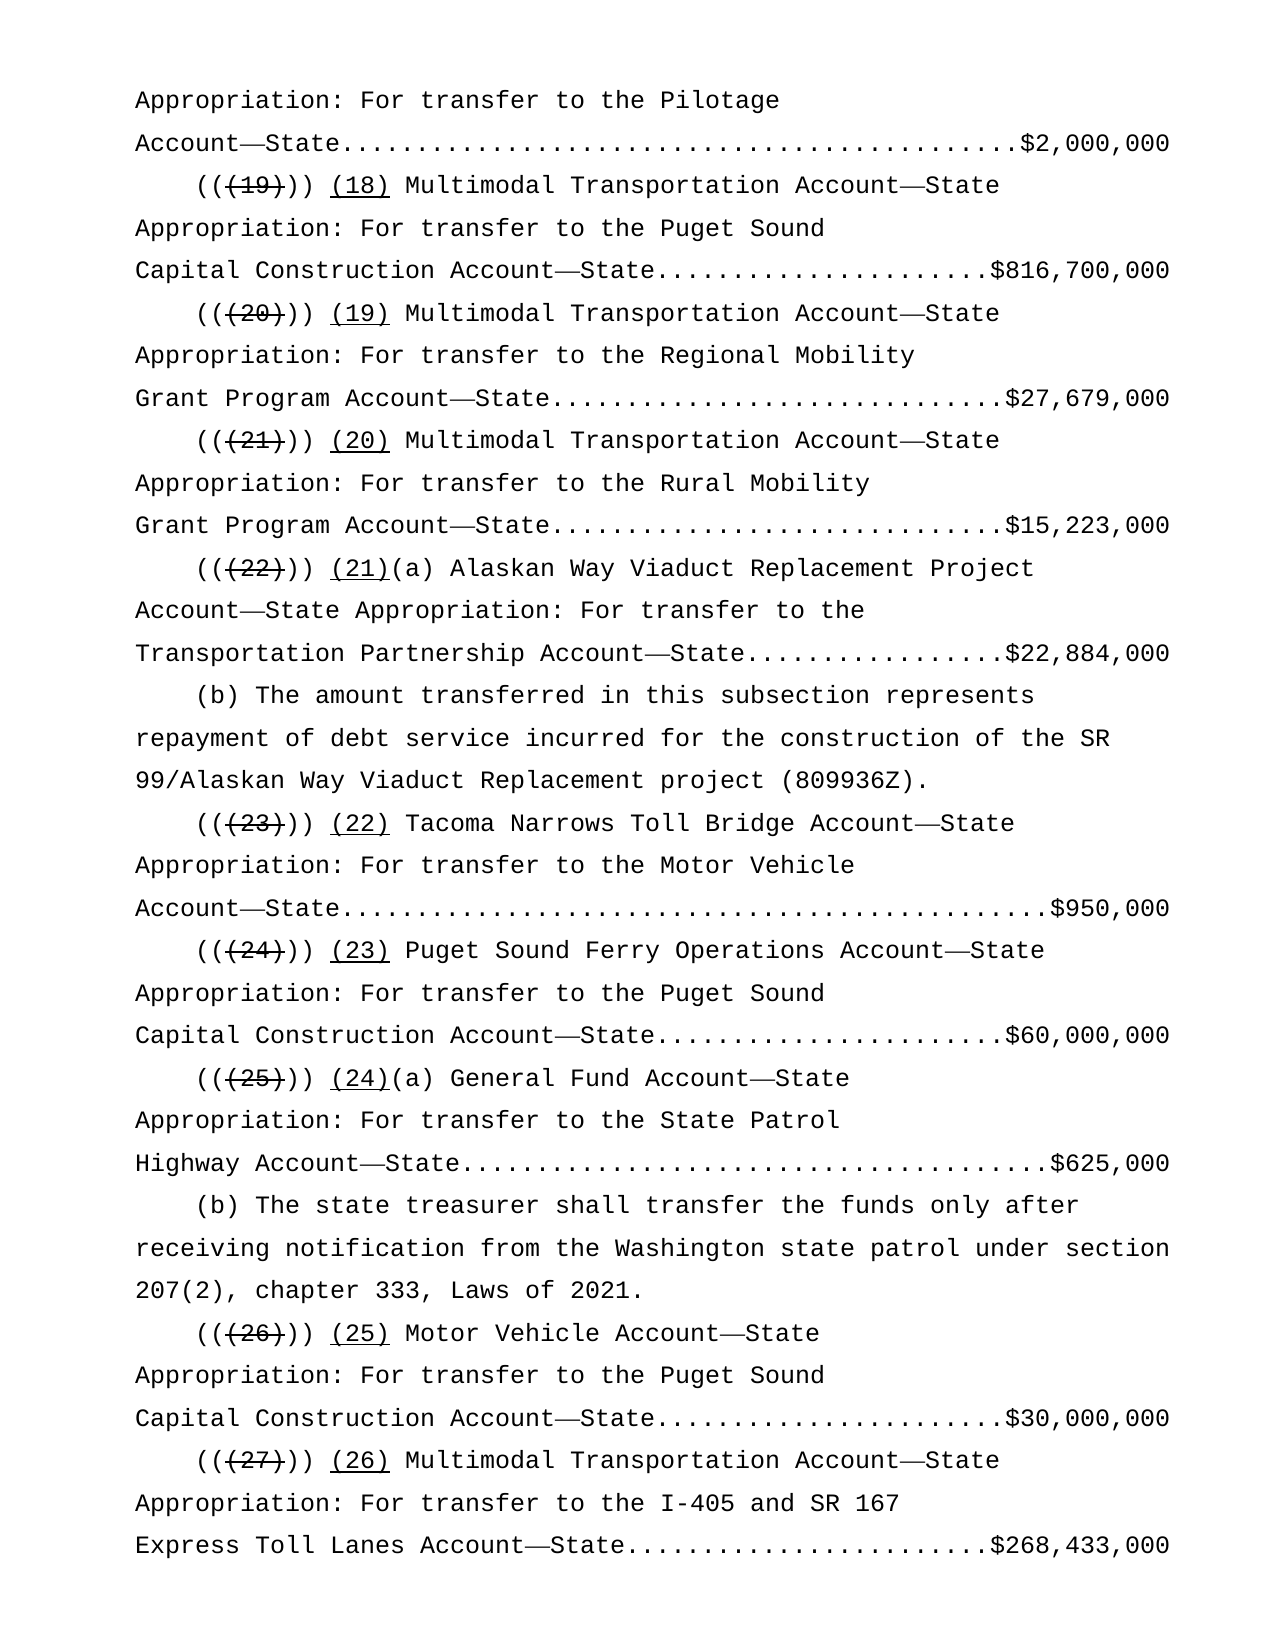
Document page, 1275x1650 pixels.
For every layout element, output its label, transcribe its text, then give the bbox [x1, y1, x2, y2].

text Account—State $950,000 [135, 882, 1170, 925]
text Appropriation: For transfer to the Rural Mobility [135, 457, 1170, 500]
text (((23))) (22) Tacoma Narrows Toll Bridge Account—State [135, 797, 1170, 840]
text Grant Program Account—State $27,679,000 [135, 372, 1170, 415]
text (((24))) (23) Puget Sound Ferry Operations Account—State [135, 925, 1170, 967]
text Appropriation: For transfer to the Regional Mobility [135, 330, 1170, 372]
text Appropriation: For transfer to the I-405 and SR 167 [135, 1477, 1170, 1520]
text Transportation Partnership Account—State $22,884,000 [135, 627, 1170, 670]
text (((20))) (19) Multimodal Transportation Account—State [135, 287, 1170, 330]
text (b) The amount transferred in this subsection represents repayment of debt service incurred for the construction of the SR 99/Alaskan Way Viaduct Replacement project (809936Z). [135, 670, 1170, 797]
text (((19))) (18) Multimodal Transportation Account—State [135, 160, 1170, 202]
text Appropriation: For transfer to the Pilotage [135, 75, 1170, 117]
text (((21))) (20) Multimodal Transportation Account—State [135, 415, 1170, 457]
text Appropriation: For transfer to the Puget Sound [135, 1350, 1170, 1392]
text Grant Program Account—State $15,223,000 [135, 500, 1170, 542]
text Capital Construction Account—State $816,700,000 [135, 245, 1170, 287]
text Express Toll Lanes Account—State $268,433,000 [135, 1520, 1170, 1562]
text Appropriation: For transfer to the Motor Vehicle [135, 840, 1170, 882]
text Account—State $2,000,000 [135, 117, 1170, 160]
text Capital Construction Account—State $30,000,000 [135, 1392, 1170, 1435]
text Highway Account—State $625,000 [135, 1137, 1170, 1180]
text (((25))) (24)(a) General Fund Account—State [135, 1052, 1170, 1095]
text Capital Construction Account—State $60,000,000 [135, 1010, 1170, 1052]
text (((27))) (26) Multimodal Transportation Account—State [135, 1435, 1170, 1477]
text Appropriation: For transfer to the State Patrol [135, 1095, 1170, 1137]
text Account—State Appropriation: For transfer to the [135, 585, 1170, 627]
text Appropriation: For transfer to the Puget Sound [135, 967, 1170, 1010]
text (((26))) (25) Motor Vehicle Account—State [135, 1307, 1170, 1350]
text (b) The state treasurer shall transfer the funds only after receiving notification from the Washington state patrol under section 207(2), chapter 333, Laws of 2021. [135, 1180, 1170, 1307]
text (((22))) (21)(a) Alaskan Way Viaduct Replacement Project [135, 542, 1170, 585]
text Appropriation: For transfer to the Puget Sound [135, 202, 1170, 245]
